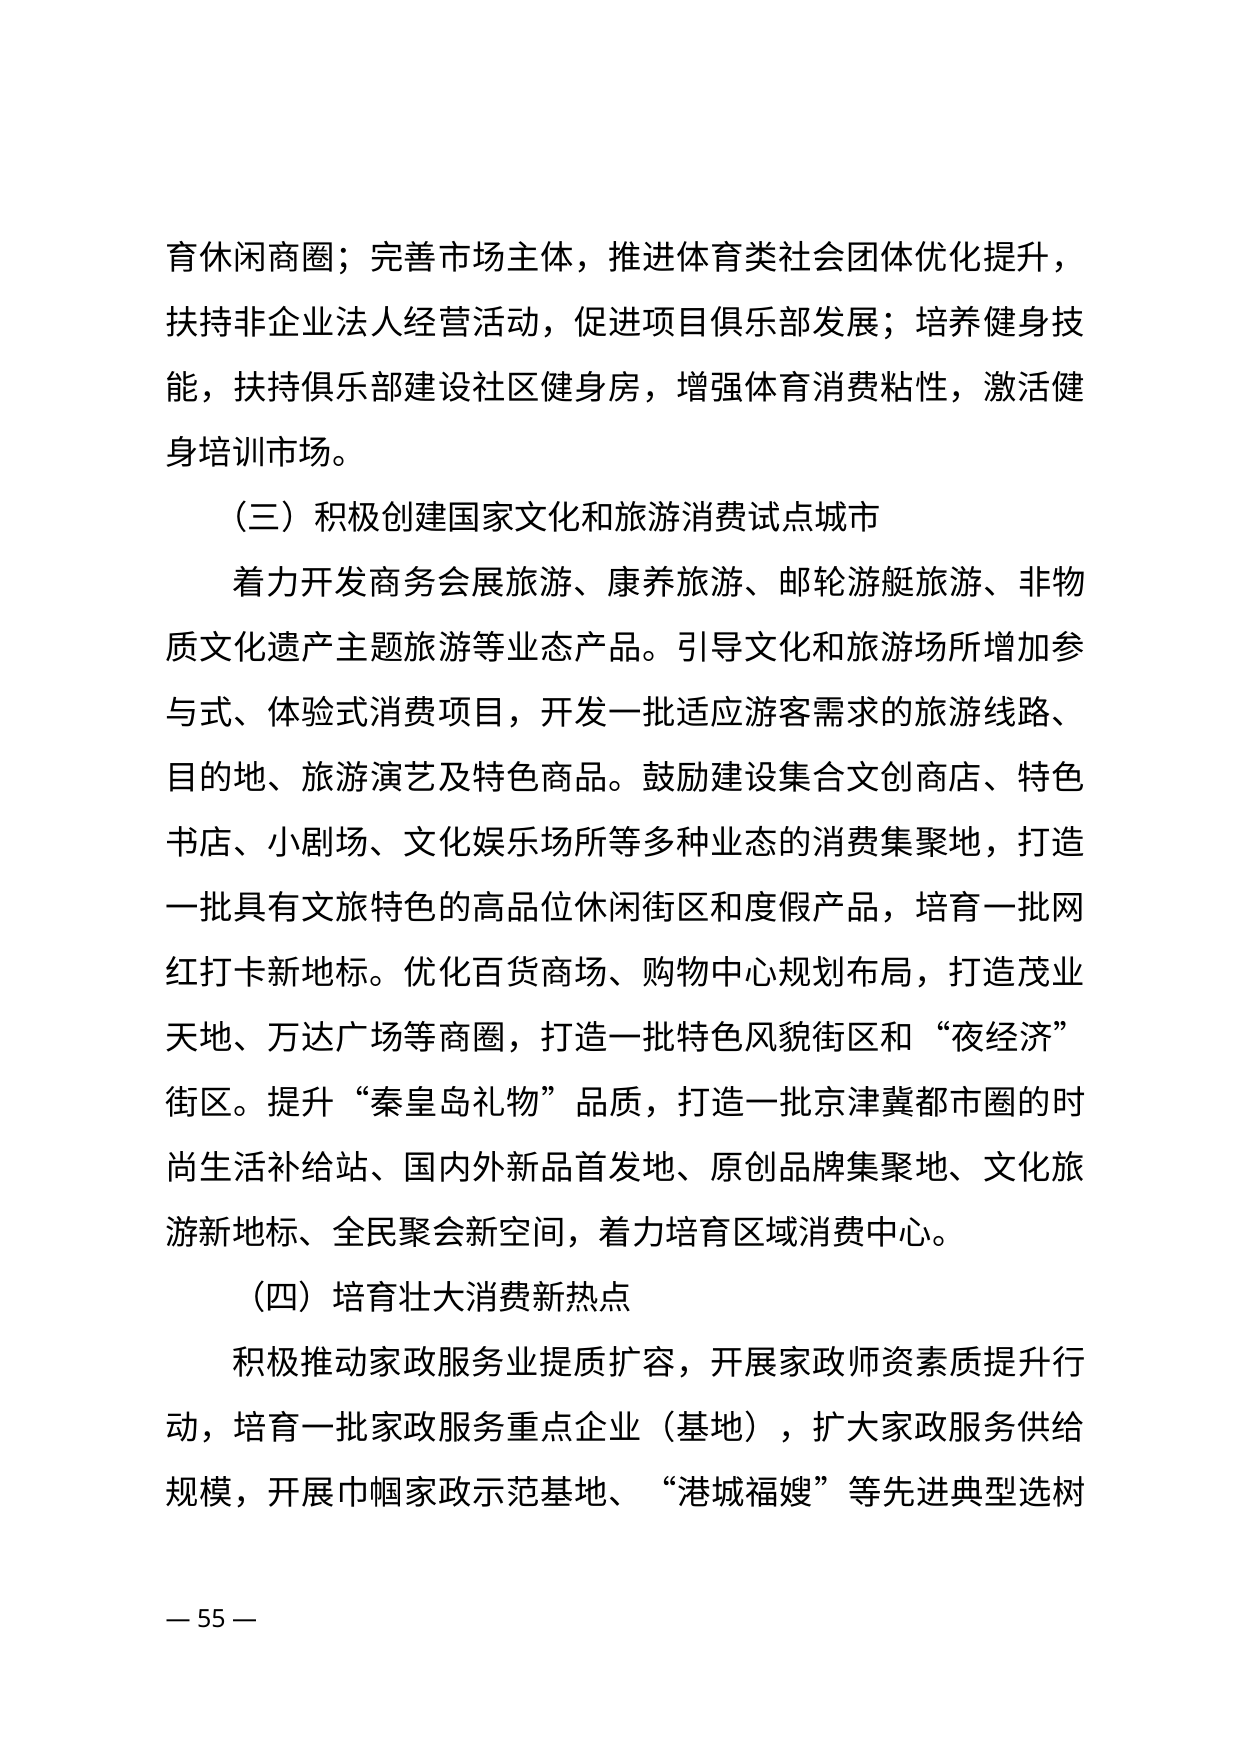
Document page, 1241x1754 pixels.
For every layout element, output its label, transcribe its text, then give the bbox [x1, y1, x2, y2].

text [165, 222, 1087, 482]
text （四）培育壮大消费新热点 [165, 1262, 1087, 1327]
text 着力开发商务会展旅游、康养旅游、邮轮游艇旅游、非物质文化遗产主题旅游等业态产品。引导文化和旅游场所增加参与式、体验式消费项目，开发一批适应游客需求的旅游线路、目的地、旅游演艺及特色商品。鼓励建设集合文创商店、特色书店、小剧场、文化娱乐场所等多种业态的消费集聚地，打造一批具有文旅特色的高品位休闲街区和度假产品，培育一批网红打卡新地标。优化百货商场、购物中心规划布局，打造茂业天地、万达广场等商圈，打造一批特色风貌街区和“夜经济”街区。提升“秦皇岛礼物”品质，打造一批京津冀都市圈的时尚生活补给站、国内外新品首发地、原创品牌集聚地、文化旅游新地标、全民聚会新空间，着力培育区域消费中心。 [165, 547, 1087, 1262]
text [165, 1327, 1087, 1522]
text （三）积极创建国家文化和旅游消费试点城市 [165, 482, 1087, 547]
